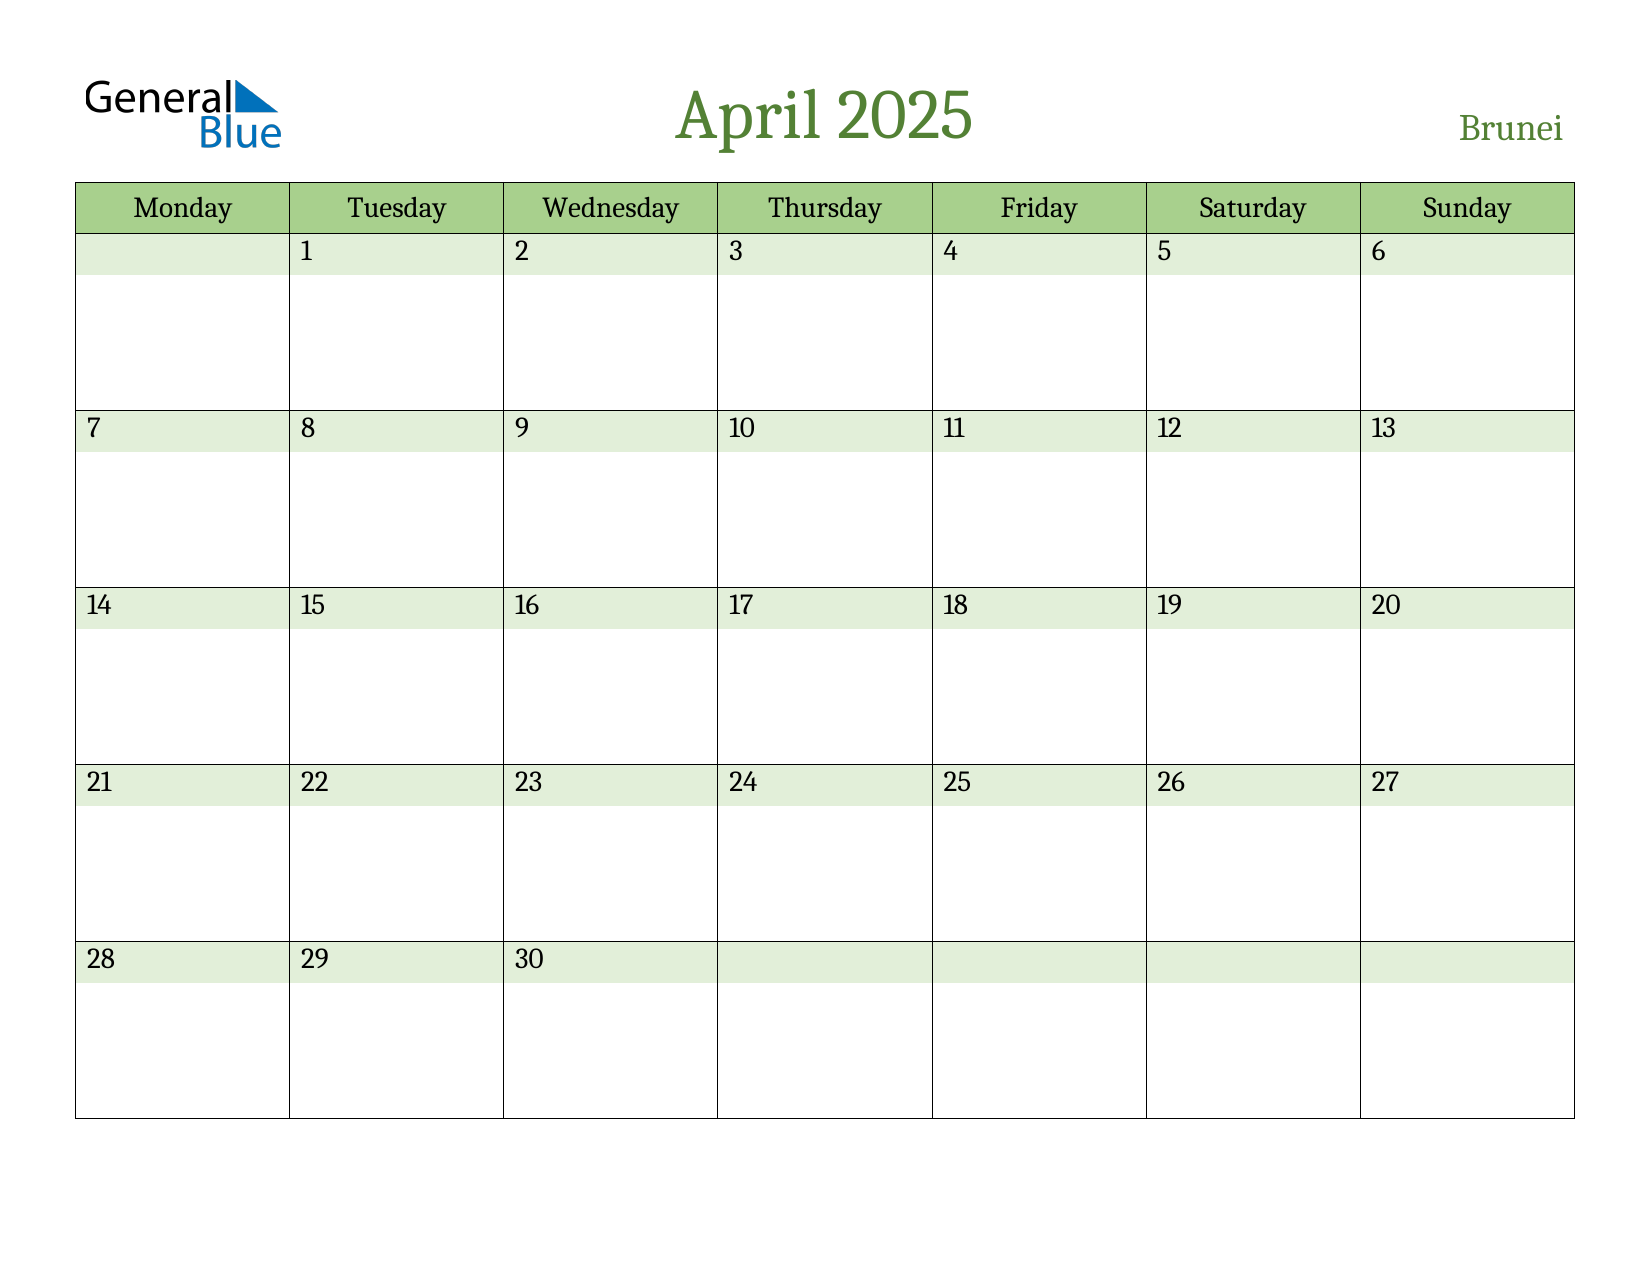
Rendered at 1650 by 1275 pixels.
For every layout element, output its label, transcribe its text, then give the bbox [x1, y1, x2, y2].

table_cell [933, 942, 1146, 983]
table_cell [290, 629, 503, 764]
table_cell 21 [76, 765, 289, 806]
table_cell [1361, 629, 1574, 764]
table_cell 17 [718, 588, 932, 629]
table_cell Friday [933, 183, 1146, 233]
table_cell 28 [76, 942, 289, 983]
table_cell [718, 942, 932, 983]
table_cell [1147, 983, 1360, 1118]
table_cell [1361, 452, 1574, 587]
table_cell [76, 806, 289, 941]
table_cell 10 [718, 411, 932, 452]
table_cell 2 [504, 234, 717, 275]
table_cell [290, 452, 503, 587]
table_cell Tuesday [290, 183, 503, 233]
table_cell [290, 806, 503, 941]
table_cell 12 [1147, 411, 1360, 452]
table_cell 13 [1361, 411, 1574, 452]
table_cell [933, 806, 1146, 941]
table_cell Saturday [1147, 183, 1360, 233]
table_cell [933, 275, 1146, 410]
table_cell [718, 983, 932, 1118]
table_cell [290, 275, 503, 410]
table_cell [76, 275, 289, 410]
table_cell 7 [76, 411, 289, 452]
table_cell [504, 452, 717, 587]
table_cell [1147, 942, 1360, 983]
table_cell 20 [1361, 588, 1574, 629]
table_cell [933, 983, 1146, 1118]
table_cell [504, 983, 717, 1118]
table_header Brunei [1146, 75, 1574, 182]
table_cell [76, 983, 289, 1118]
table_cell 15 [290, 588, 503, 629]
table_cell 18 [933, 588, 1146, 629]
table_cell 9 [504, 411, 717, 452]
table_cell [933, 629, 1146, 764]
table_cell 22 [290, 765, 503, 806]
table_cell 24 [718, 765, 932, 806]
table_cell 5 [1147, 234, 1360, 275]
table_cell [504, 806, 717, 941]
table_cell 6 [1361, 234, 1574, 275]
table_cell 3 [718, 234, 932, 275]
table_cell Sunday [1361, 183, 1574, 233]
table_cell 14 [76, 588, 289, 629]
table_cell Monday [76, 183, 289, 233]
table_cell [1147, 452, 1360, 587]
table_cell 29 [290, 942, 503, 983]
table_cell 16 [504, 588, 717, 629]
table_cell [1361, 983, 1574, 1118]
table_cell [76, 452, 289, 587]
table_cell 11 [933, 411, 1146, 452]
table_cell 25 [933, 765, 1146, 806]
table_cell 19 [1147, 588, 1360, 629]
table_cell Wednesday [504, 183, 717, 233]
table_cell [1147, 806, 1360, 941]
table_cell [933, 452, 1146, 587]
table_cell [1147, 275, 1360, 410]
table_cell [1361, 942, 1574, 983]
table_cell Thursday [718, 183, 932, 233]
table_cell [504, 275, 717, 410]
table_cell 4 [933, 234, 1146, 275]
picture [86, 80, 281, 148]
table_cell [76, 629, 289, 764]
table_cell 26 [1147, 765, 1360, 806]
table_header [76, 75, 503, 182]
table_cell [718, 629, 932, 764]
table_cell 8 [290, 411, 503, 452]
table_cell [504, 629, 717, 764]
table_cell 1 [290, 234, 503, 275]
table_cell [1147, 629, 1360, 764]
table_cell [76, 234, 289, 275]
table_cell [290, 983, 503, 1118]
table_cell [1361, 275, 1574, 410]
table_cell 23 [504, 765, 717, 806]
table_cell 27 [1361, 765, 1574, 806]
table_cell [1361, 806, 1574, 941]
table_cell [718, 806, 932, 941]
table_cell [718, 275, 932, 410]
table_header April 2025 [504, 75, 1146, 182]
table_cell 30 [504, 942, 717, 983]
table_cell [718, 452, 932, 587]
